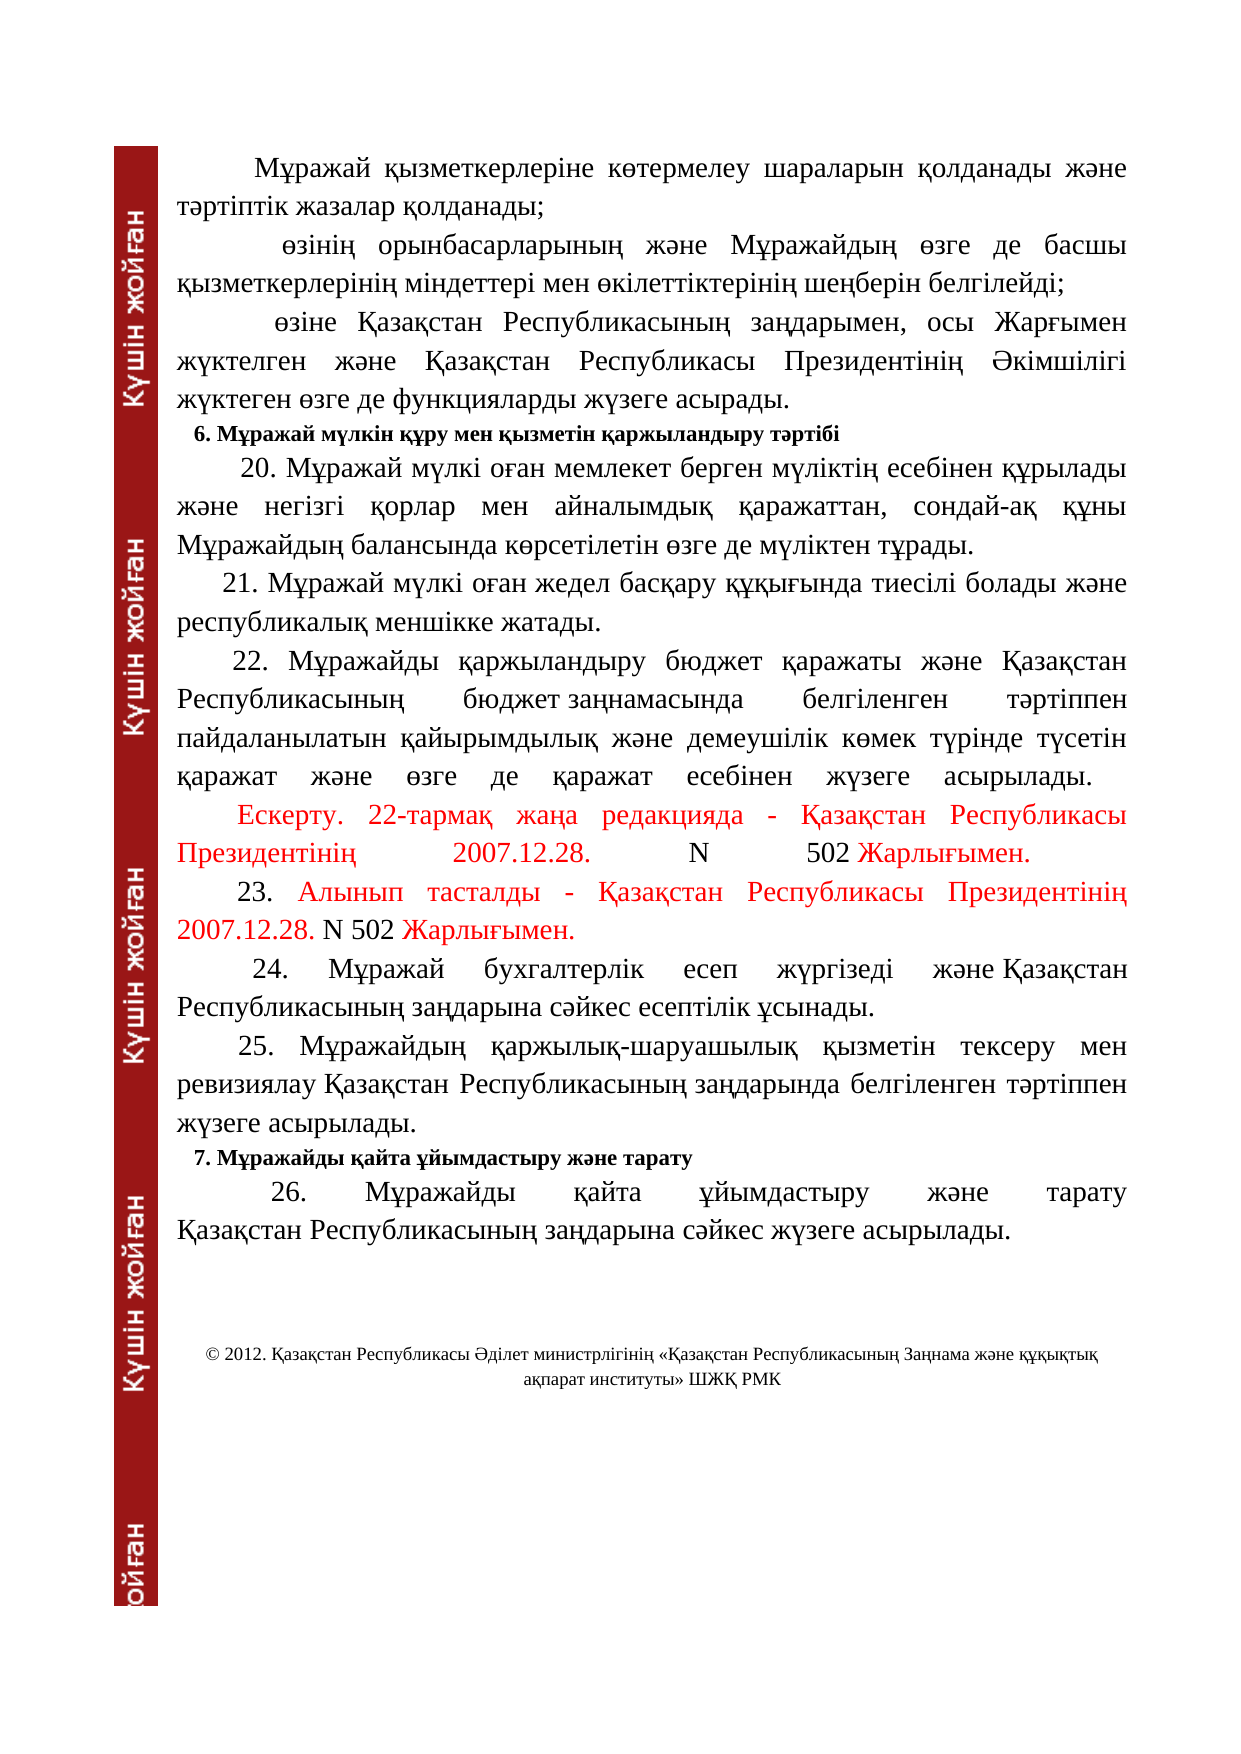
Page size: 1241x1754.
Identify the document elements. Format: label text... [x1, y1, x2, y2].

text © 2012. Қазақстан Республикасы Әділет министрлігінің «Қазақстан Республикасының Заңнама және құқықтық ақпарат институты» ШЖҚ РМК [112, 1343, 1128, 1389]
picture [114, 561, 158, 566]
text 7. Мұражайды қайта ұйымдастыру және тарату [112, 1144, 1128, 1170]
text 26. Мұражайды қайта ұйымдастыру және тарату Қазақстан Республикасының заңдарына сәйкес жүзеге асырылады. [112, 1174, 1128, 1246]
text 20. Мұражай мүлкi оған мемлекет берген мүлiктiң есебiнен құрылады және негiзгi қорлар мен айналымдық қаражаттан, сондай-ақ құны Мұражайдың балансында көрсетілетiн өзге де мүлiктен тұрады. [112, 450, 1128, 561]
picture [114, 446, 158, 450]
text 6. Мұражай мүлкiн құру мен қызметін қаржыландыру тәртiбi [112, 420, 1128, 446]
picture [114, 1139, 158, 1144]
picture [114, 638, 158, 643]
text өзiнiң орынбасарларының және Мұражайдың өзге де басшы қызметкерлерінің мiндеттерi мен өкілеттіктерінің шеңберiн белгiлейдi; [112, 227, 1128, 299]
text 24. Мұражай бухгалтерлiк есеп жүргiзедi және Қазақстан Республикасының заңдарына сәйкес есептілік ұсынады. [112, 951, 1128, 1023]
text Мұражай қызметкерлерiне көтермелеу шараларын қолданады және тәртіптік жазалар қолданады; [112, 150, 1128, 222]
picture [114, 415, 158, 420]
picture [114, 1170, 158, 1174]
text 25. Мұражайдың қаржылық-шаруашылық қызметiн тексеру мен ревизиялау Қазақстан Республикасының заңдарында белгіленген тәртiппен жүзеге асырылады. [112, 1028, 1128, 1139]
picture [114, 299, 158, 304]
picture [114, 946, 158, 951]
picture [114, 1023, 158, 1028]
picture [114, 1246, 158, 1343]
picture [114, 222, 158, 227]
text 22. Мұражайды қаржыландыру бюджет қаражаты және Қазақстан Республикасының бюджет заңнамасында белгіленген тәртіппен пайдаланылатын қайырымдылық және демеушілік көмек түрінде түсетін қаражат және өзге де қаражат есебінен жүзеге асырылады. Ескерту. 22-тармақ жаңа редакцияда - Қазақстан Республикасы Президентінің 2007.12.28. N 502 Жарлығымен. 23. Алынып тасталды - Қазақстан Республикасы Президентінің 2007.12.28. N 502 Жарлығымен. [112, 643, 1128, 946]
picture [114, 146, 158, 150]
text 21. Мұражай мүлкi оған жедел басқару құқығында тиесілi болады және республикалық меншiкке жатады. [112, 566, 1128, 638]
picture [114, 1389, 158, 1606]
text өзiне Қазақстан Республикасының заңдарымен, осы Жарғымен жүктелген және Қазақстан Республикасы Президентінiң Әкiмшiлiгi жүктеген өзге де функцияларды жүзеге асырады. [112, 304, 1128, 415]
